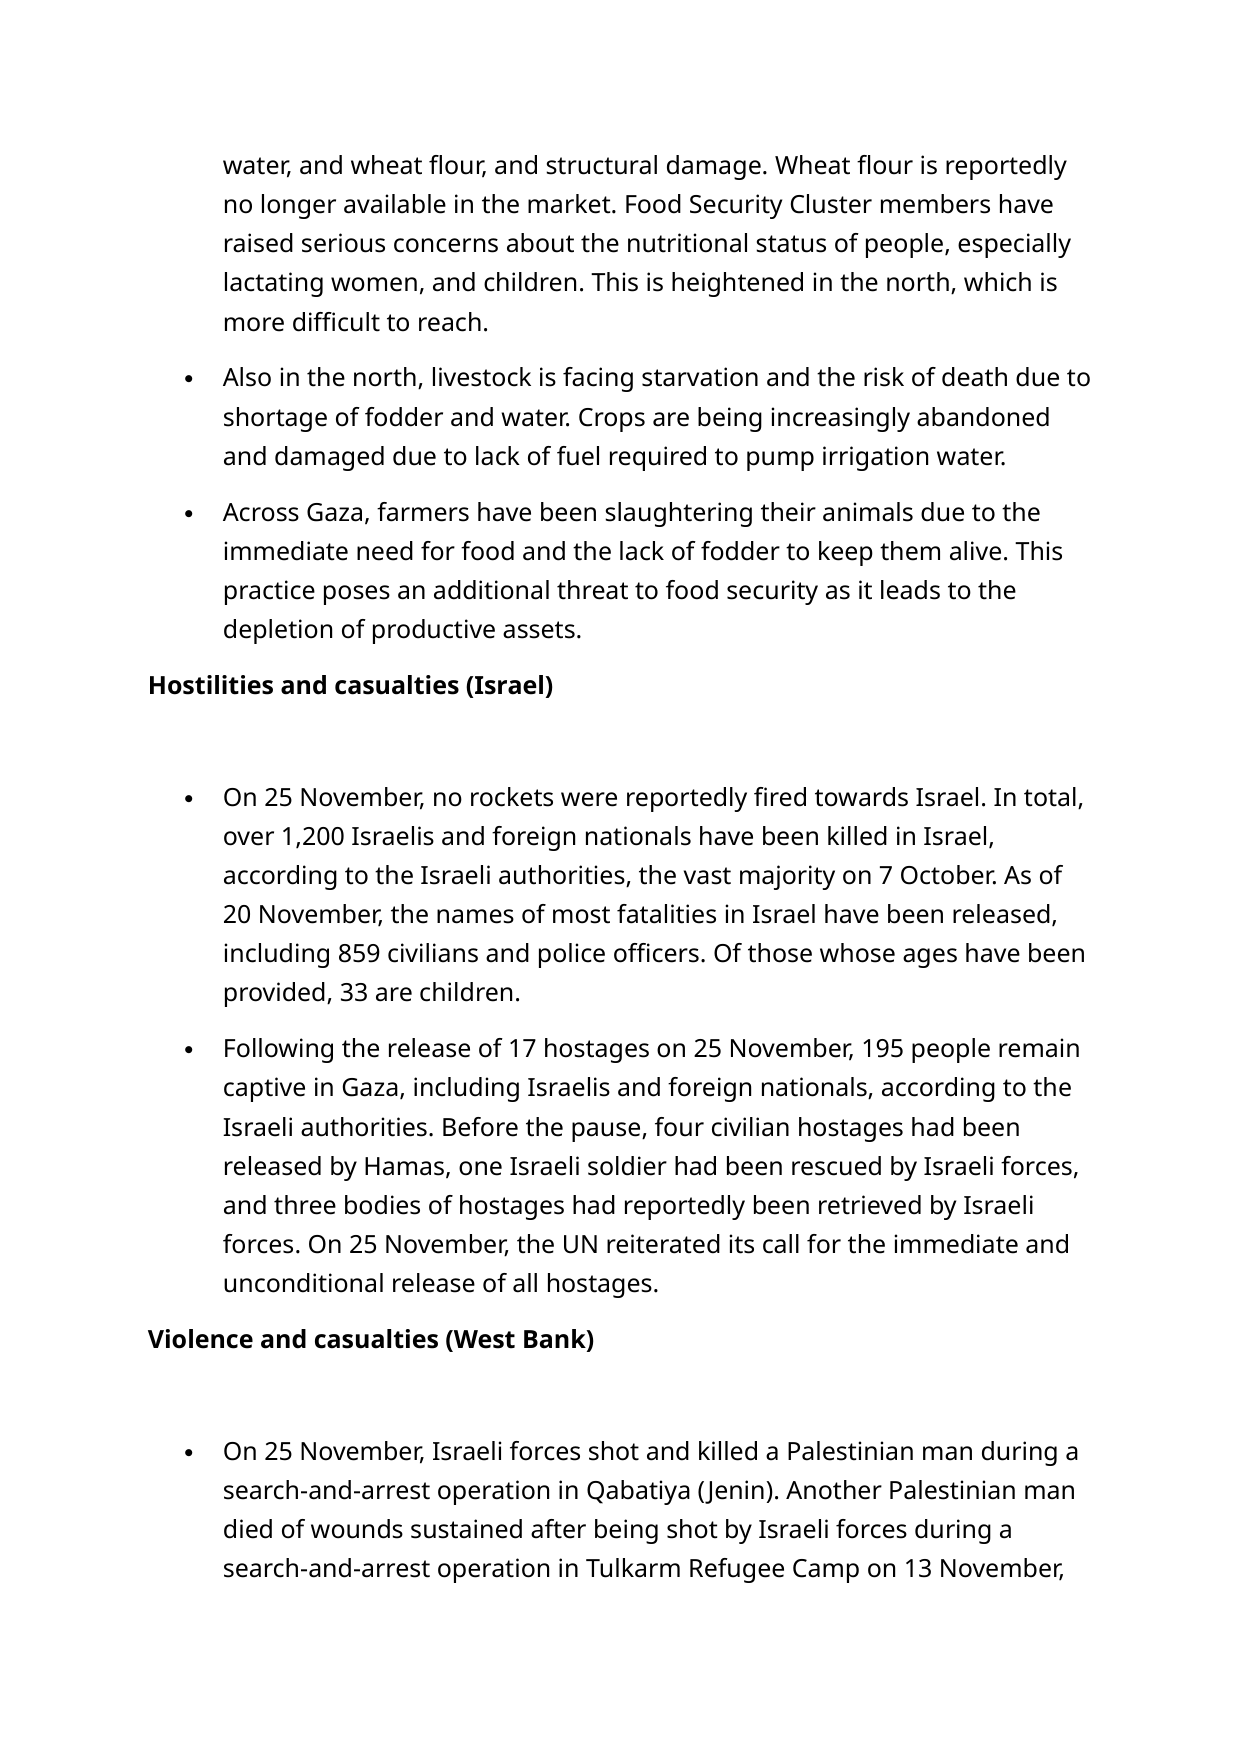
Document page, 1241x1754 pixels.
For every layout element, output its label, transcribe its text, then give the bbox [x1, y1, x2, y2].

text Hostilities and casualties (Israel) [148, 668, 1093, 702]
list On 25 November, no rockets were reportedly fired towards Israel. In total, over 1,200 Israelis and foreign nationals have been killed in Israel, according to the Israeli authorities, the vast majority on 7 October. As of 20 November, the names of most fatalities in Israel have been released, including 859 civilians and police officers. Of those whose ages have been provided, 33 are children. [185, 779, 1093, 1009]
list Across Gaza, farmers have been slaughtering their animals due to the immediate need for food and the lack of fodder to keep them alive. This practice poses an additional threat to food security as it leads to the depletion of productive assets. [185, 494, 1093, 646]
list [185, 1433, 1093, 1585]
text Violence and casualties (West Bank) [148, 1322, 1093, 1356]
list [185, 148, 1093, 338]
list Following the release of 17 hostages on 25 November, 195 people remain captive in Gaza, including Israelis and foreign nationals, according to the Israeli authorities. Before the pause, four civilian hostages had been released by Hamas, one Israeli soldier had been rescued by Israeli forces, and three bodies of hostages had reportedly been retrieved by Israeli forces. On 25 November, the UN reiterated its call for the immediate and unconditional release of all hostages. [185, 1031, 1093, 1300]
list Also in the north, livestock is facing starvation and the risk of death due to shortage of fodder and water. Crops are being increasingly abandoned and damaged due to lack of fuel required to pump irrigation water. [185, 360, 1093, 472]
